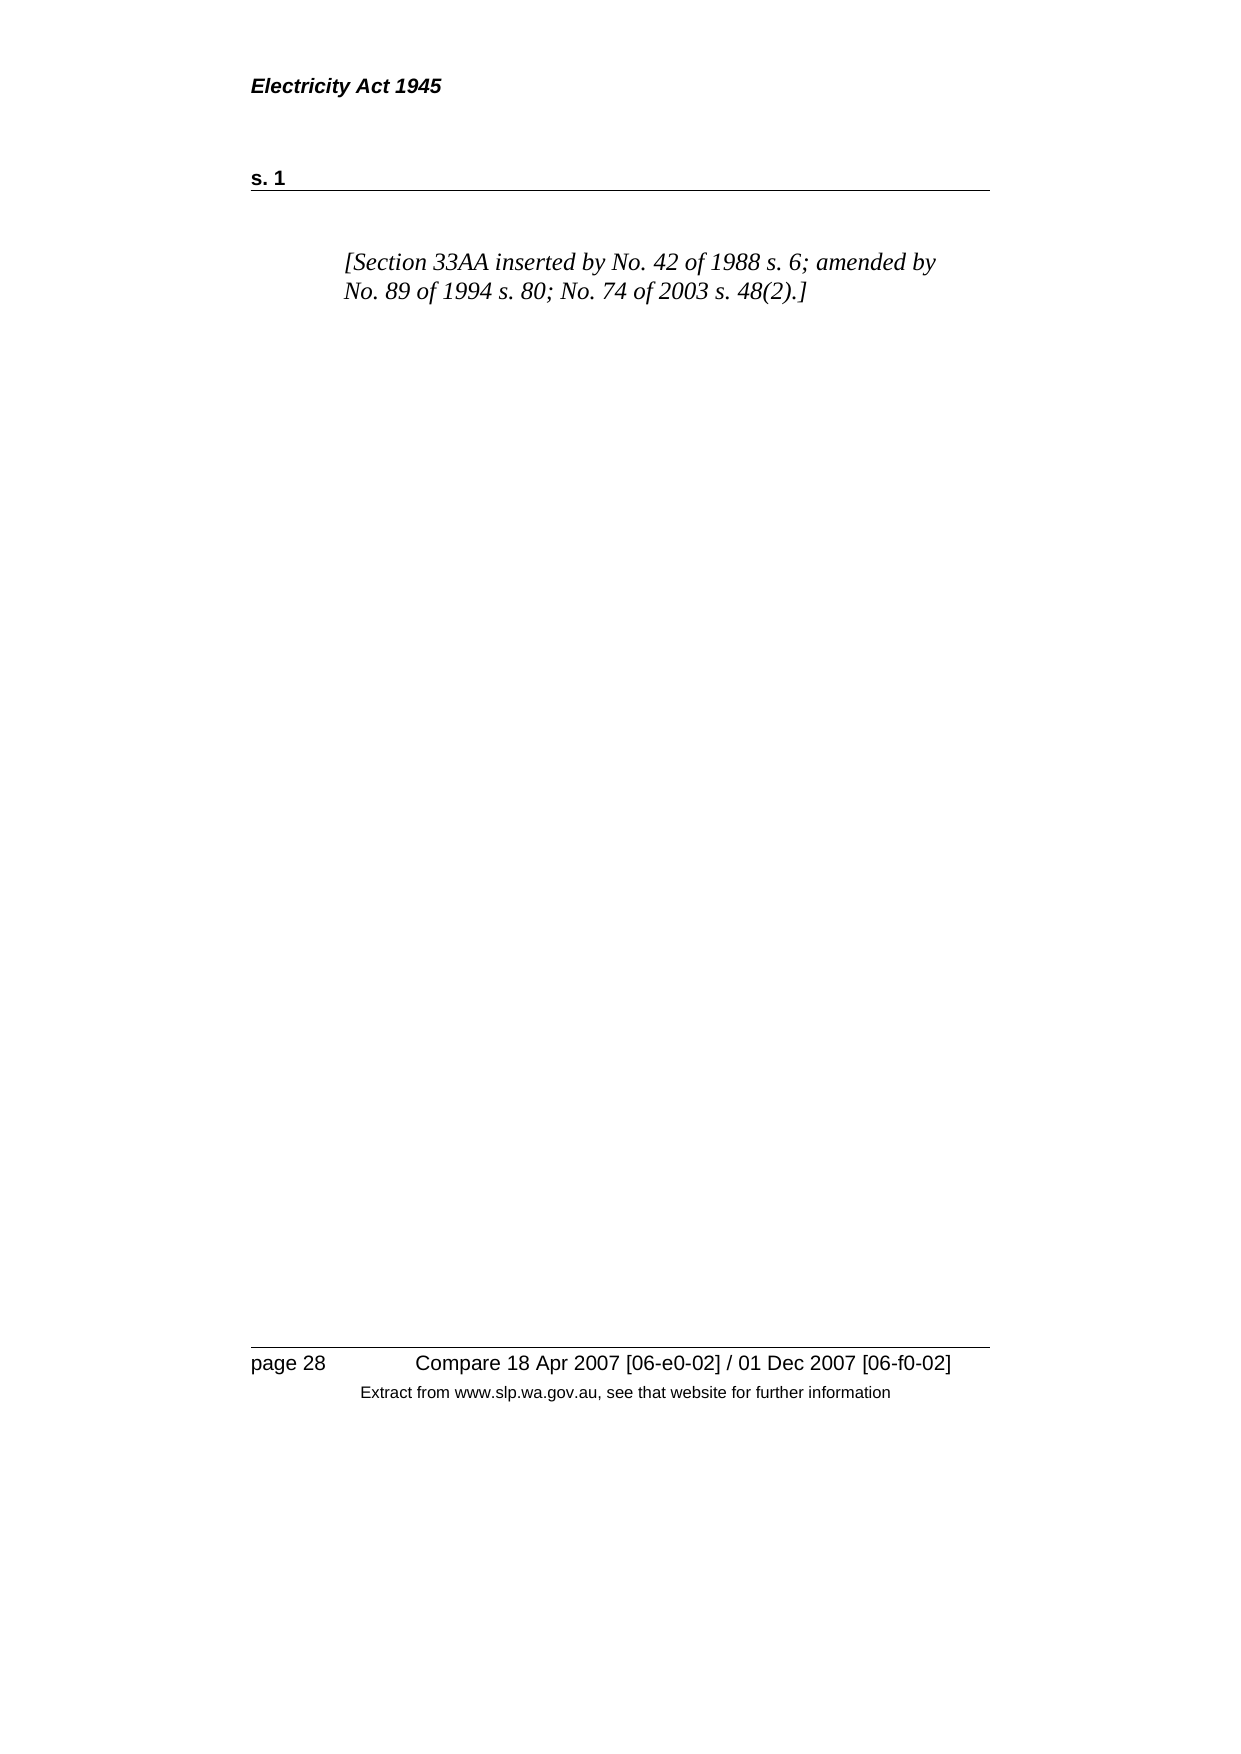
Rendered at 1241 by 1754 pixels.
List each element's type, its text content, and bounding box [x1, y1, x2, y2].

text [Section 33AA inserted by No. 42 of 1988 s. 6; amended by No. 89 of 1994 s. 80; No. 74 of 2003 s. 48(2).] [251, 247, 990, 305]
